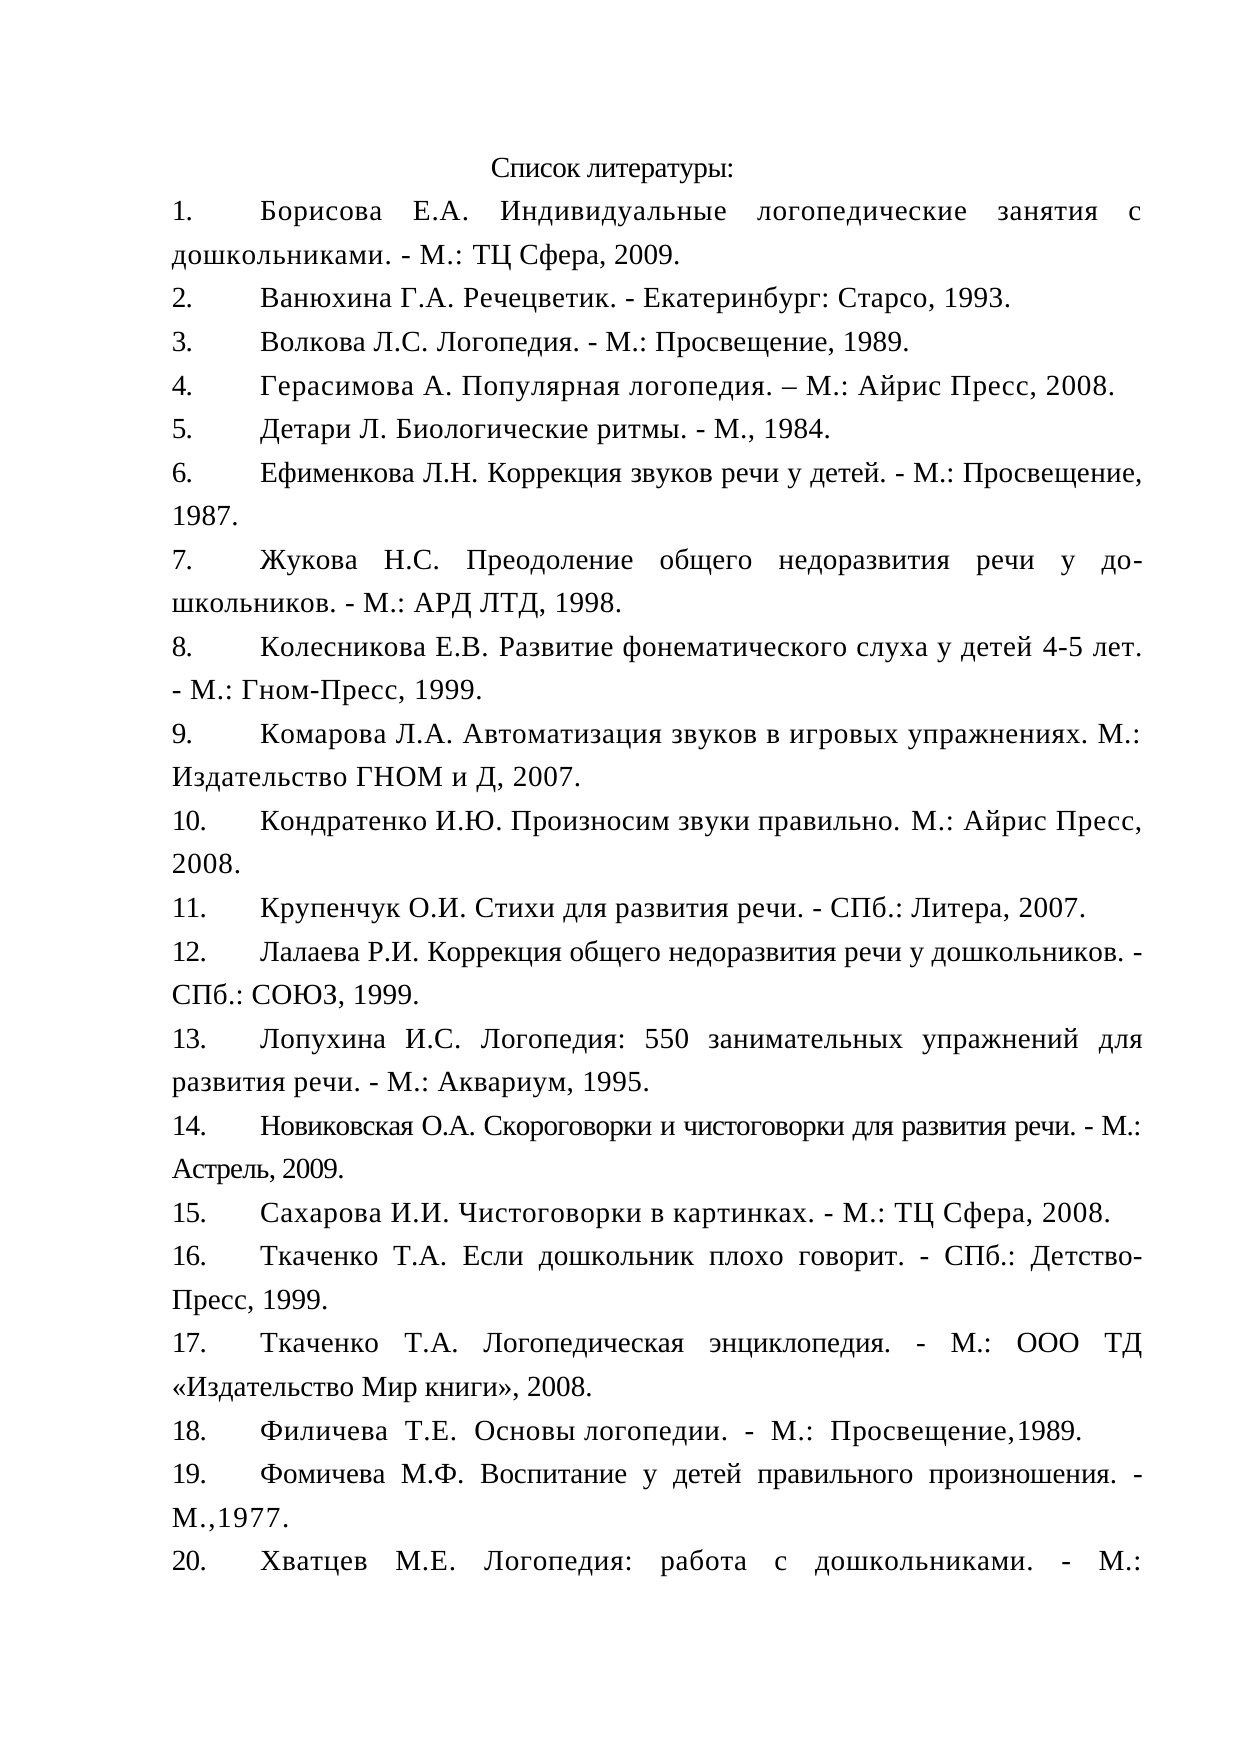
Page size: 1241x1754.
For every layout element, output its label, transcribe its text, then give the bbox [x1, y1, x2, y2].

list Кондратенко И.Ю. Произносим звуки правильно. М.: Айрис Пресс, 2008. [172, 803, 1142, 880]
list Ткаченко Т.А. Если дошкольник плохо говорит. - СПб.: Детство-Пресс, 1999. [172, 1238, 1142, 1316]
list Жукова Н.С. Преодоление общего недоразвития речи у дошкольников. - М.: АРД ЛТД, 1998. [172, 542, 1142, 619]
list Новиковская О.А. Скороговорки и чистоговорки для развития речи. - М.: Астрель, 2009. [172, 1108, 1142, 1185]
list Ефименкова Л.Н. Коррекция звуков речи у детей. - М.: Просвещение, 1987. [172, 455, 1142, 532]
list Лалаева Р.И. Коррекция общего недоразвития речи у дошкольников. - СПб.: СОЮЗ, 1999. [172, 934, 1142, 1011]
list Герасимова А. Популярная логопедия. – М.: Айрис Пресс, 2008. [172, 368, 1142, 401]
text Список литературы: [112, 150, 1113, 183]
list Крупенчук О.И. Стихи для развития речи. - СПб.: Литера, 2007. [172, 890, 1142, 924]
list Комарова Л.А. Автоматизация звуков в игровых упражнениях. М.: Издательство ГНОМ и Д, 2007. [172, 716, 1142, 793]
list Филичева Т.Е. Основы логопедии. - М.: Просвещение,1989. [172, 1413, 1142, 1446]
list Ванюхина Г.А. Речецветик. - Екатеринбург: Старсо, 1993. [172, 281, 1142, 314]
list Сахарова И.И. Чистоговорки в картинках. - М.: ТЦ Сфера, 2008. [172, 1195, 1142, 1228]
list Фомичева М.Ф. Воспитание у детей правильного произношения. М.,1977. [172, 1456, 1142, 1533]
list Волкова Л.С. Логопедия. - М.: Просвещение, 1989. [172, 324, 1142, 358]
list Колесникова Е.В. Развитие фонематического слуха у детей 4-5 лет. - М.: Гном-Пресс, 1999. [172, 629, 1142, 706]
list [172, 1543, 1142, 1577]
list Борисова Е.А. Индивидуальные логопедические занятия с дошкольниками. - М.: ТЦ Сфера, 2009. [172, 193, 1142, 271]
list Детари Л. Биологические ритмы. - М., 1984. [172, 411, 1142, 445]
list Ткаченко Т.А. Логопедическая энциклопедия. - М.: ООО ТД «Издательство Мир книги», 2008. [172, 1326, 1142, 1403]
list Лопухина И.С. Логопедия: 550 занимательных упражнений для развития речи. - М.: Аквариум, 1995. [172, 1021, 1142, 1098]
